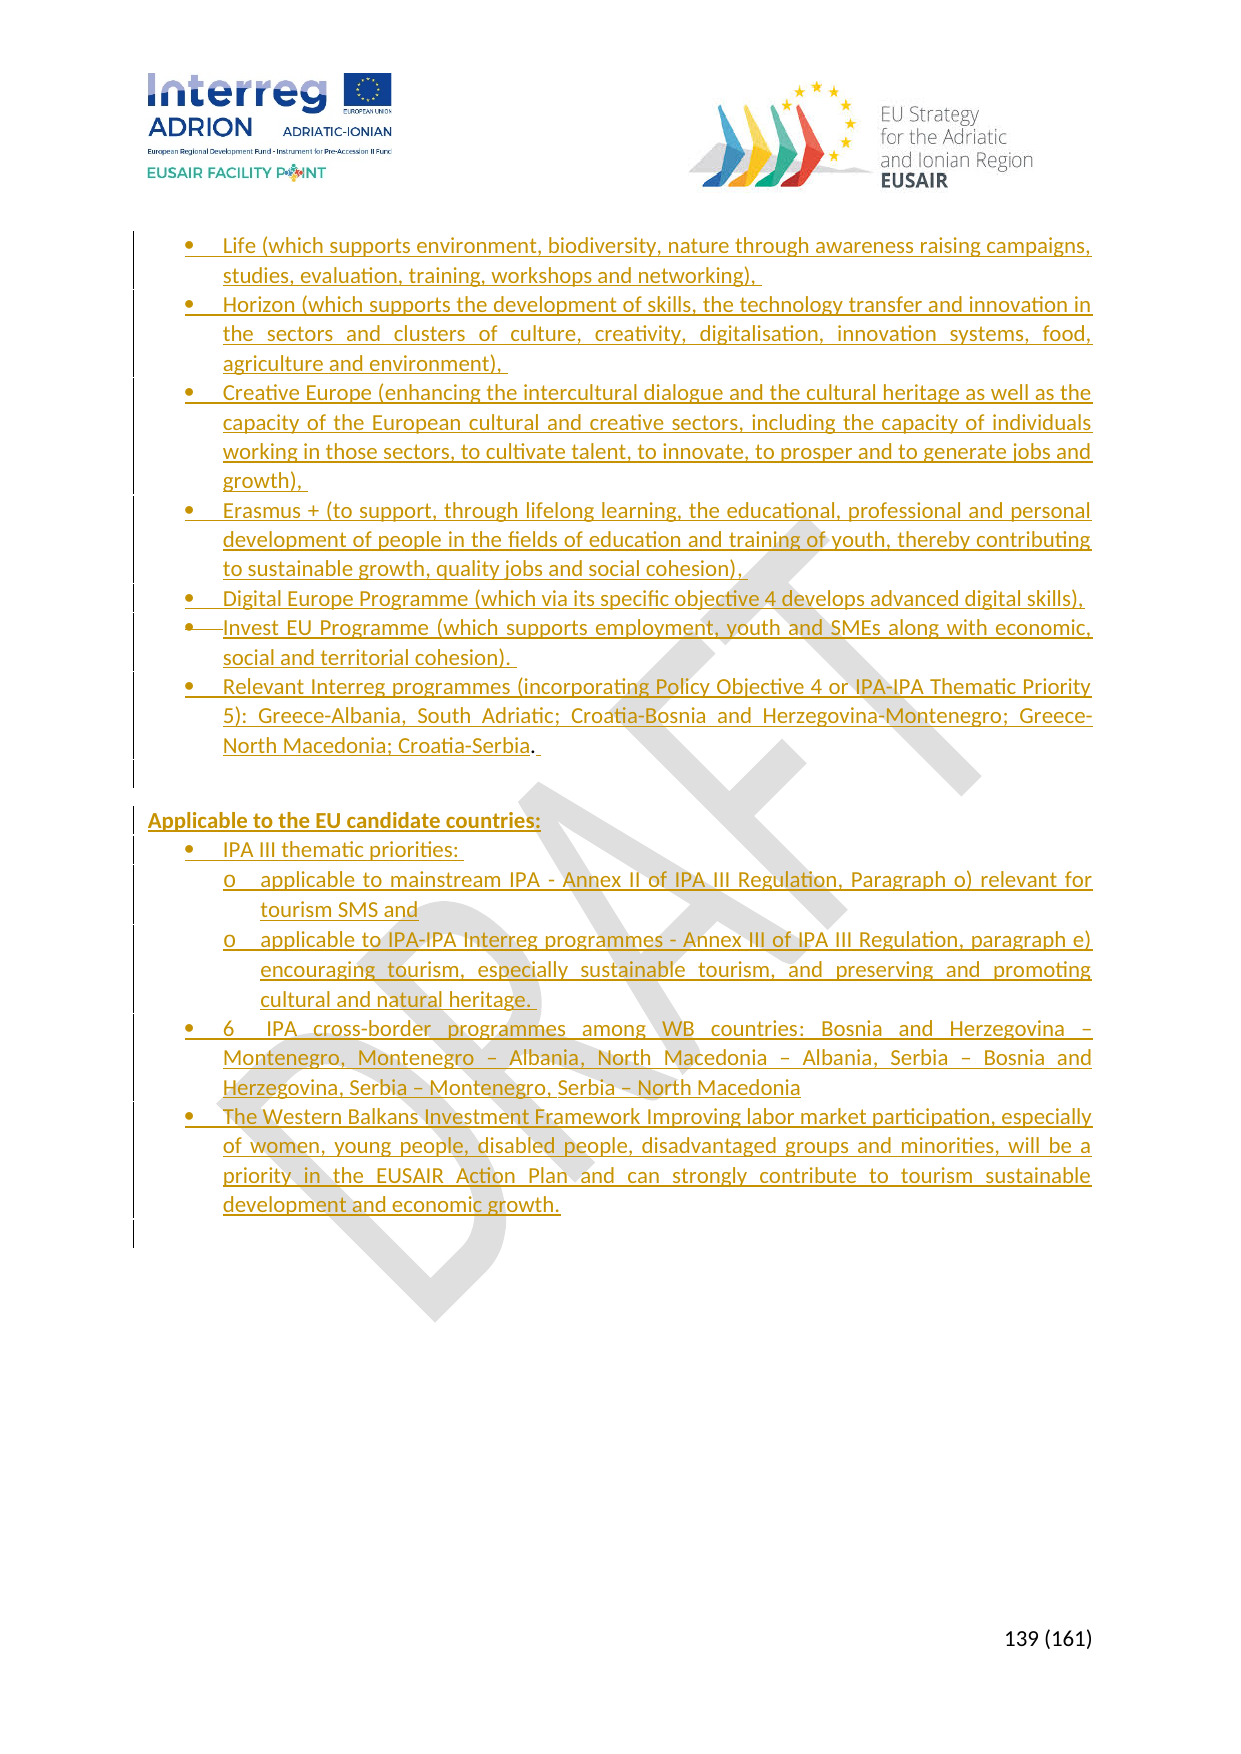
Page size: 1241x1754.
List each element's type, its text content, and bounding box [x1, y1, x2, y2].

picture [147, 73, 392, 182]
picture [664, 73, 1070, 204]
list . [185, 672, 1093, 759]
